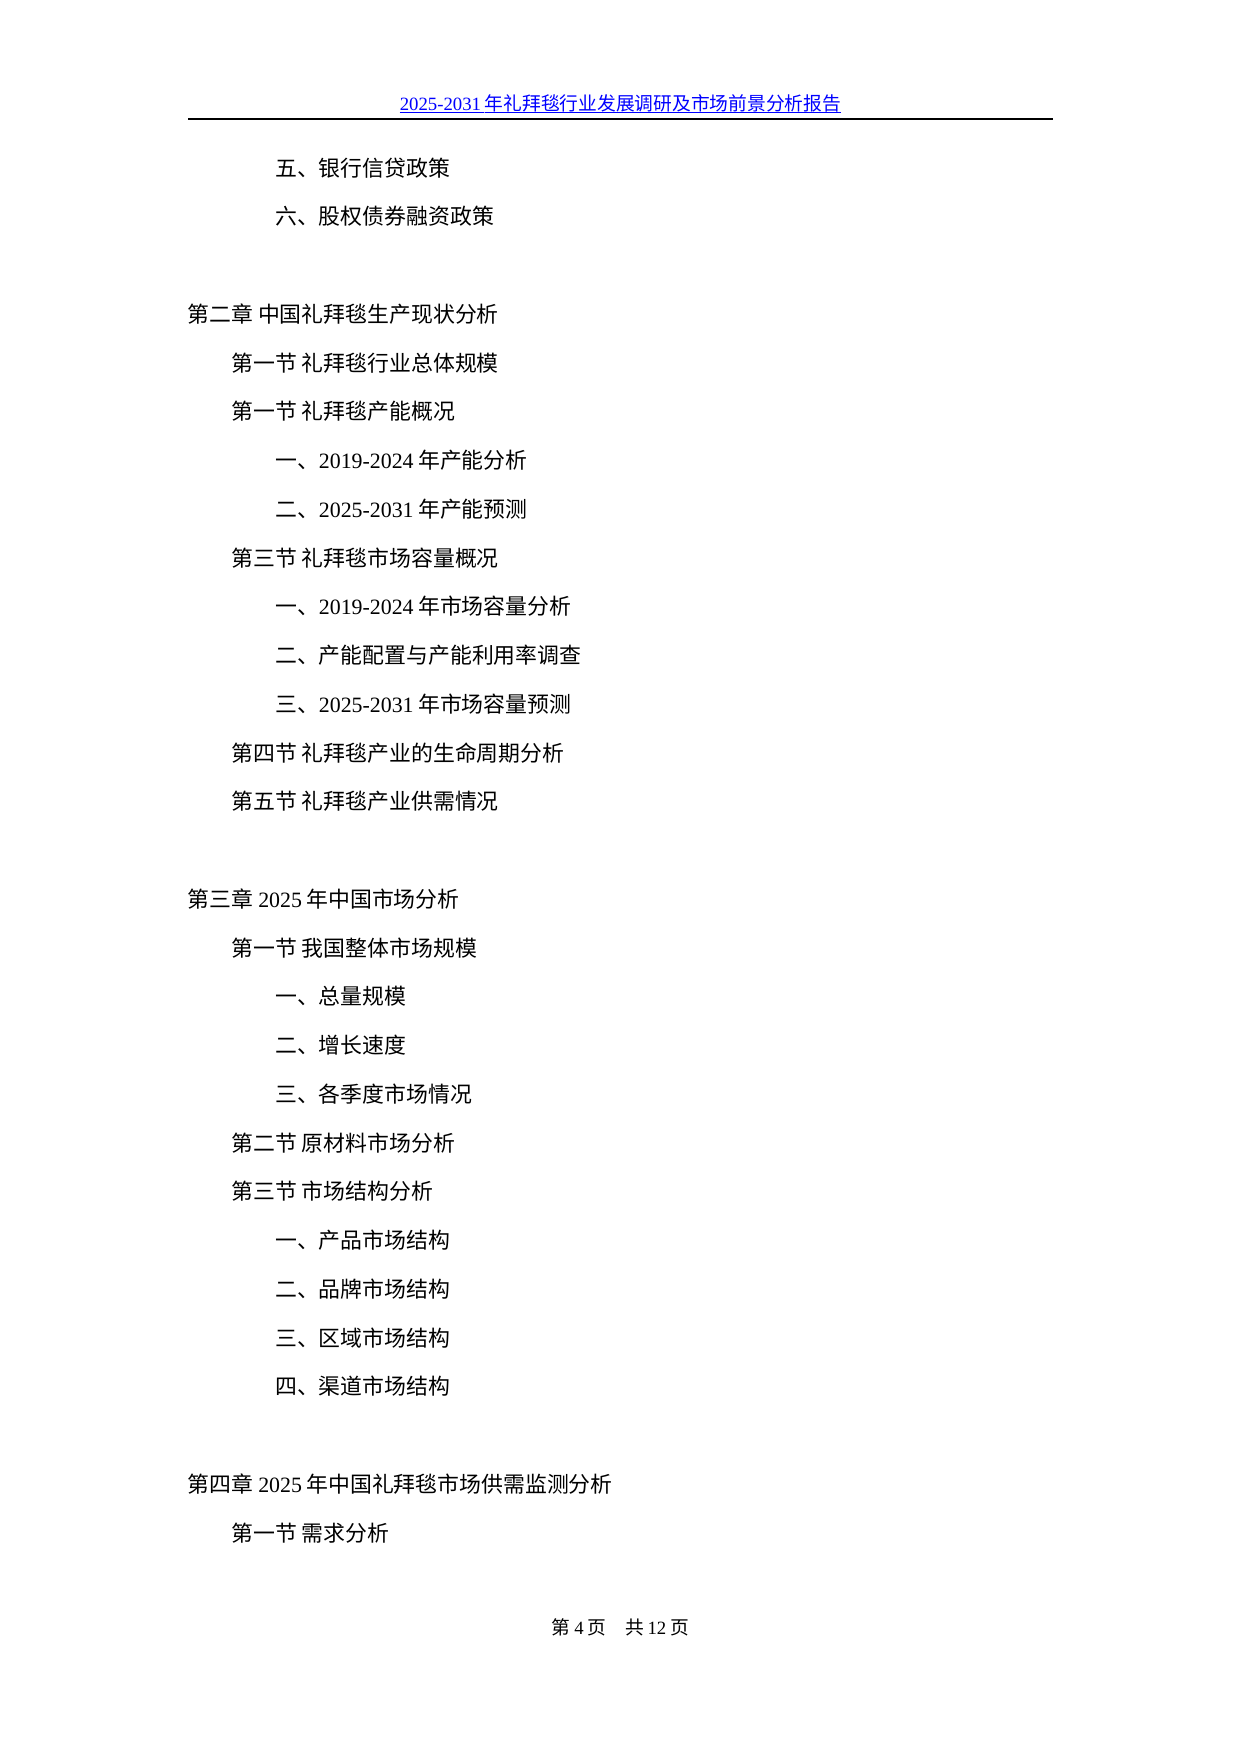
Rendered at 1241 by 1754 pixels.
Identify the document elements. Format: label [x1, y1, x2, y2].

text [187, 150, 1053, 1548]
